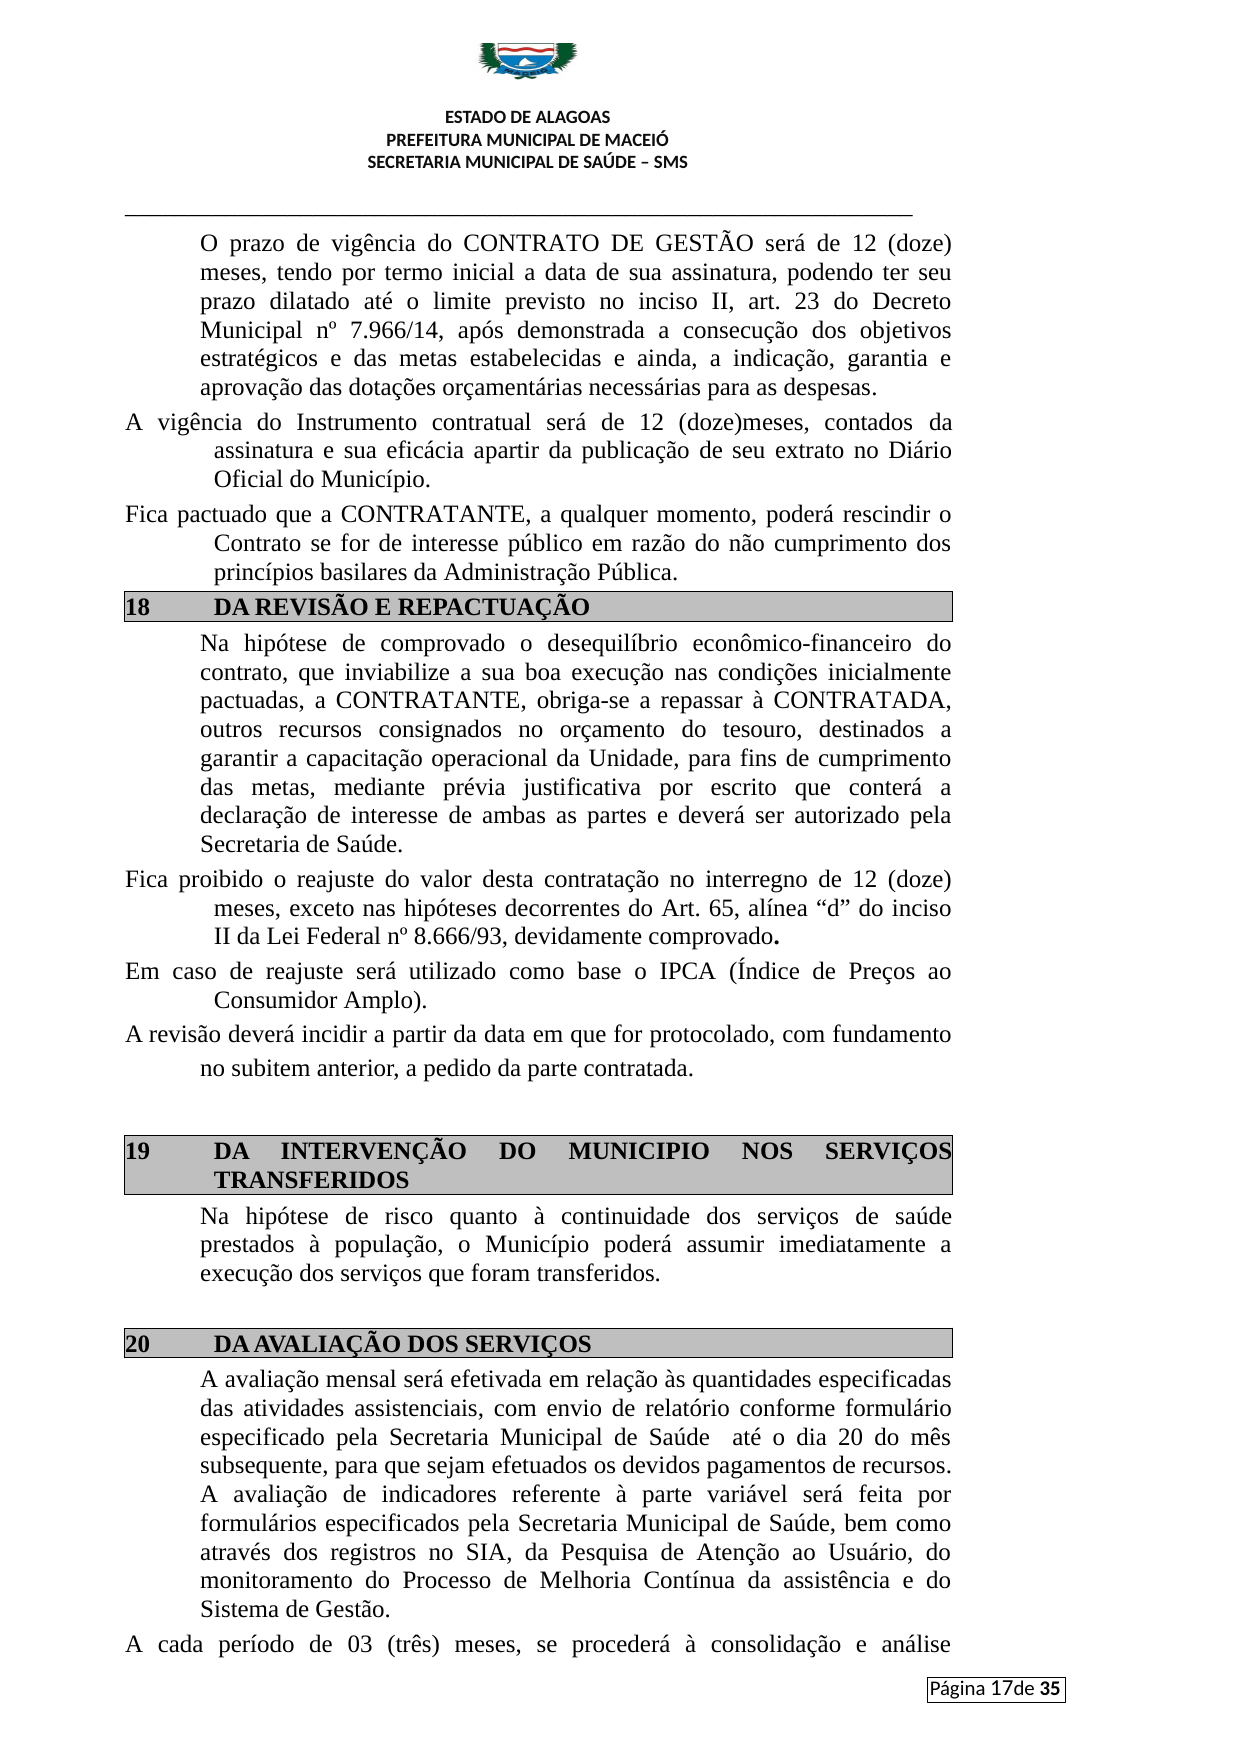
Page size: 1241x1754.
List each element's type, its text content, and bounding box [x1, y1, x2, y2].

subtitle Em caso de reajuste será utilizado como base o IPCA (Índice de Preços ao Consumidor Amplo). [125, 956, 952, 1014]
list A revisão deverá incidir a partir da data em que for protocolado, com fundamento no subitem anterior, a pedido da parte contratada. [125, 1019, 952, 1081]
list DA AVALIAÇÃO DOS SERVIÇOS [125, 1329, 952, 1357]
picture [471, 43, 584, 85]
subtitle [125, 1629, 952, 1658]
subtitle Na hipótese de risco quanto à continuidade dos serviços de saúde prestados à população, o Município poderá assumir imediatamente a execução dos serviços que foram transferidos. [200, 1201, 952, 1287]
list DA INTERVENÇÃO DO MUNICIPIO NOS SERVIÇOS TRANSFERIDOS [125, 1136, 952, 1194]
subtitle Fica pactuado que a CONTRATANTE, a qualquer momento, poderá rescindir o Contrato se for de interesse público em razão do não cumprimento dos princípios basilares da Administração Pública. [125, 499, 952, 585]
subtitle Na hipótese de comprovado o desequilíbrio econômico-financeiro do contrato, que inviabilize a sua boa execução nas condições inicialmente pactuadas, a CONTRATANTE, obriga-se a repassar à CONTRATADA, outros recursos consignados no orçamento do tesouro, destinados a garantir a capacitação operacional da Unidade, para fins de cumprimento das metas, mediante prévia justificativa por escrito que conterá a declaração de interesse de ambas as partes e deverá ser autorizado pela Secretaria de Saúde. [200, 628, 952, 858]
subtitle O prazo de vigência do CONTRATO DE GESTÃO será de 12 (doze) meses, tendo por termo inicial a data de sua assinatura, podendo ter seu prazo dilatado até o limite previsto no inciso II, art. 23 do Decreto Municipal nº 7.966/14, após demonstrada a consecução dos objetivos estratégicos e das metas estabelecidas e ainda, a indicação, garantia e aprovação das dotações orçamentárias necessárias para as despesas. [200, 228, 952, 401]
list DA REVISÃO E REPACTUAÇÃO [125, 592, 952, 621]
subtitle Fica proibido o reajuste do valor desta contratação no interregno de 12 (doze) meses, exceto nas hipóteses decorrentes do Art. 65, alínea “d” do inciso II da Lei Federal nº 8.666/93, devidamente comprovado. [125, 864, 952, 950]
subtitle A vigência do Instrumento contratual será de 12 (doze)meses, contados da assinatura e sua eficácia apartir da publicação de seu extrato no Diário Oficial do Município. [125, 407, 952, 493]
subtitle A avaliação mensal será efetivada em relação às quantidades especificadas das atividades assistenciais, com envio de relatório conforme formulário especificado pela Secretaria Municipal de Saúde até o dia 20 do mês subsequente, para que sejam efetuados os devidos pagamentos de recursos. A avaliação de indicadores referente à parte variável será feita por formulários especificados pela Secretaria Municipal de Saúde, bem como através dos registros no SIA, da Pesquisa de Atenção ao Usuário, do monitoramento do Processo de Melhoria Contínua da assistência e do Sistema de Gestão. [200, 1364, 952, 1623]
